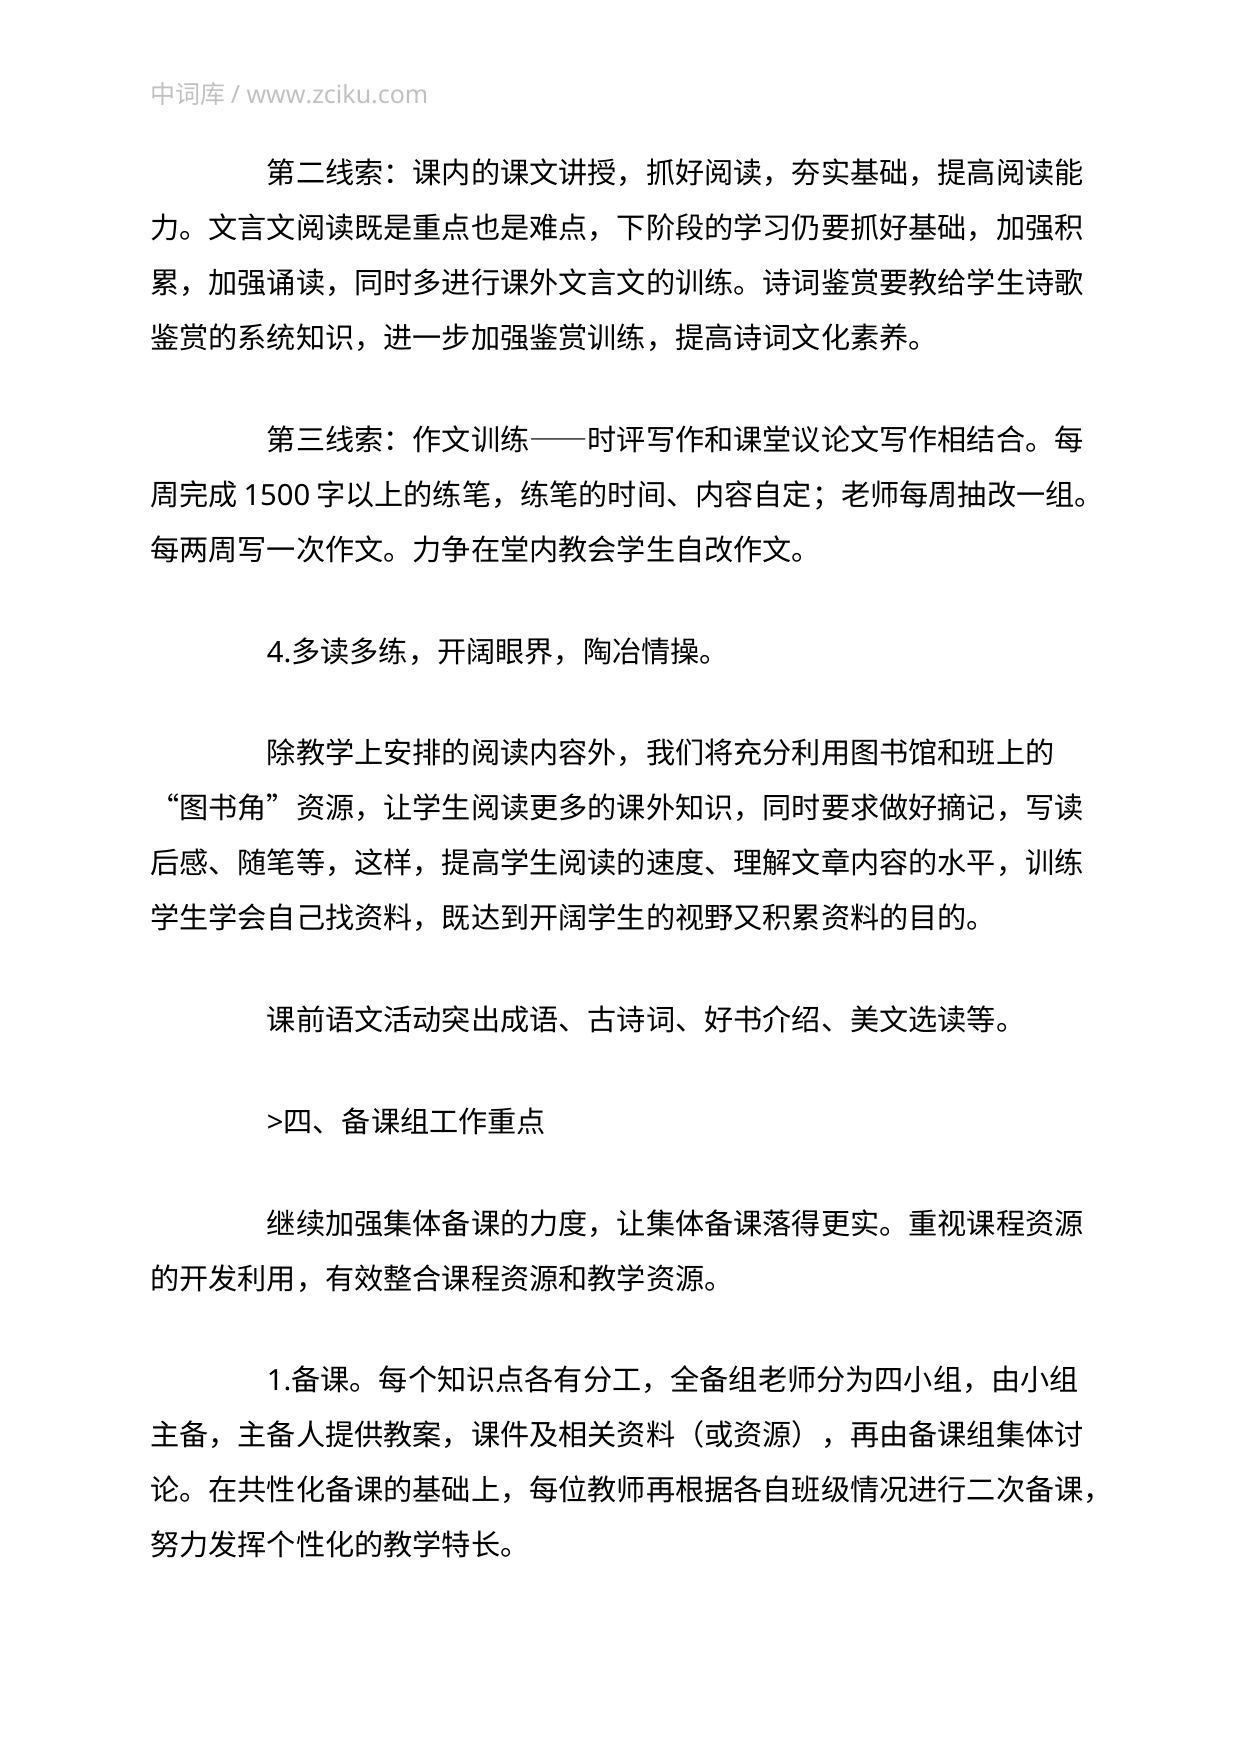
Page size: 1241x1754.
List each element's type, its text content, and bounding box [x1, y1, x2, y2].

text 课前语文活动突出成语、古诗词、好书介绍、美文选读等。 [150, 997, 1090, 1039]
text 除教学上安排的阅读内容外，我们将充分利用图书馆和班上的“图书角”资源，让学生阅读更多的课外知识，同时要求做好摘记，写读后感、随笔等，这样，提高学生阅读的速度、理解文章内容的水平，训练学生学会自己找资料，既达到开阔学生的视野又积累资料的目的。 [150, 730, 1090, 937]
text 继续加强集体备课的力度，让集体备课落得更实。重视课程资源的开发利用，有效整合课程资源和教学资源。 [150, 1200, 1090, 1297]
text 第三线索：作文训练——时评写作和课堂议论文写作相结合。每周完成1500字以上的练笔，练笔的时间、内容自定；老师每周抽改一组。每两周写一次作文。力争在堂内教会学生自改作文。 [150, 416, 1090, 569]
text 4.多读多练，开阔眼界，陶冶情操。 [150, 628, 1090, 671]
text 1.备课。每个知识点各有分工，全备组老师分为四小组，由小组主备，主备人提供教案，课件及相关资料（或资源），再由备课组集体讨论。在共性化备课的基础上，每位教师再根据各自班级情况进行二次备课，努力发挥个性化的教学特长。 [150, 1357, 1090, 1564]
text 第二线索：课内的课文讲授，抓好阅读，夯实基础，提高阅读能力。文言文阅读既是重点也是难点，下阶段的学习仍要抓好基础，加强积累，加强诵读，同时多进行课外文言文的训练。诗词鉴赏要教给学生诗歌鉴赏的系统知识，进一步加强鉴赏训练，提高诗词文化素养。 [150, 150, 1090, 357]
text >四、备课组工作重点 [150, 1098, 1090, 1141]
